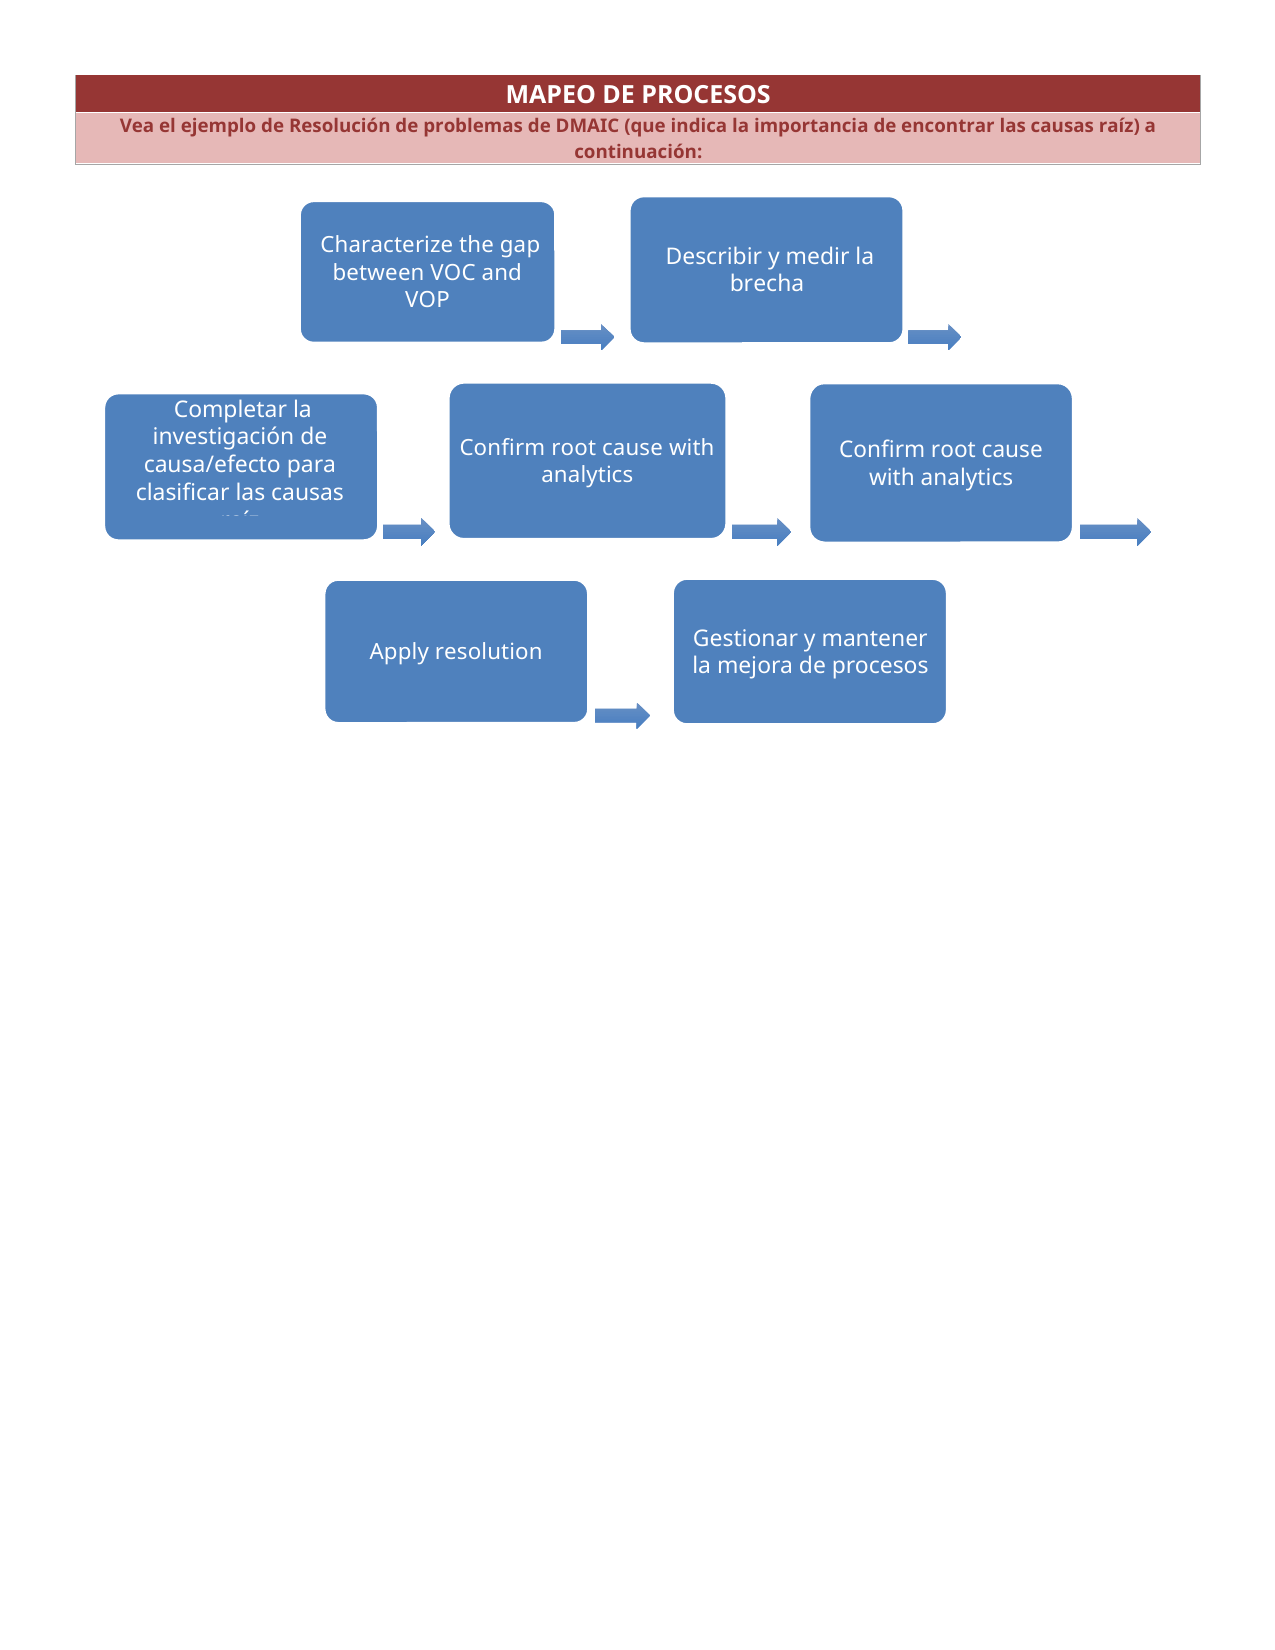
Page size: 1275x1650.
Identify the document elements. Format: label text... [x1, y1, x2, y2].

table_header MAPEO DE PROCESOS [76, 75, 1200, 112]
table_cell Vea el ejemplo de Resolución de problemas de DMAIC (que indica la importancia de encontrar las causas raíz) a continuación: [76, 113, 1200, 163]
